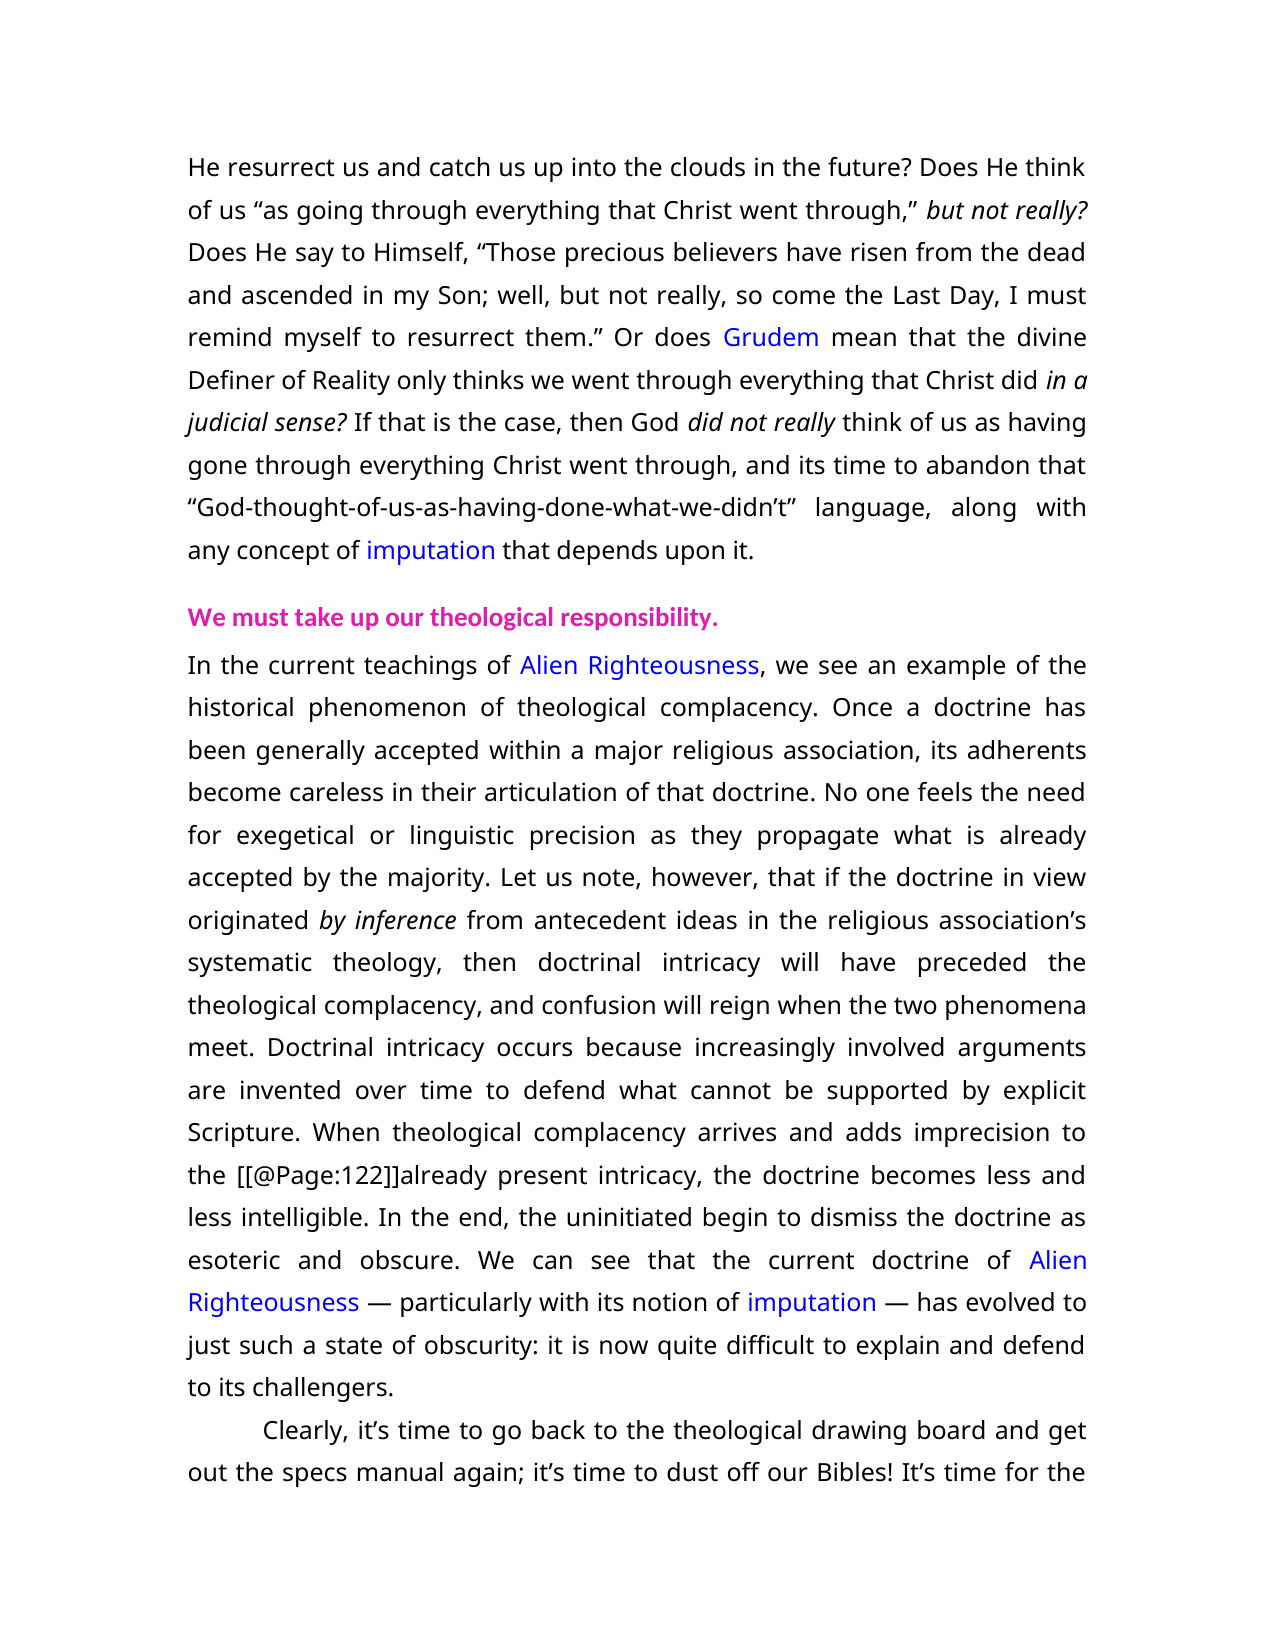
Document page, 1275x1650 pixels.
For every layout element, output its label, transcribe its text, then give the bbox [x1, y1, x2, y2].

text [187, 150, 1087, 567]
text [187, 1412, 1087, 1489]
subtitle We must take up our theological responsibility. [187, 600, 1087, 633]
text In the current teachings of Alien Righteousness, we see an example of the historical phenomenon of theological complacency. Once a doctrine has been generally accepted within a major religious association, its adherents become careless in their articulation of that doctrine. No one feels the need for exegetical or linguistic precision as they propagate what is already accepted by the majority. Let us note, however, that if the doctrine in view originated by inference from antecedent ideas in the religious association’s systematic theology, then doctrinal intricacy will have preceded the theological complacency, and confusion will reign when the two phenomena meet. Doctrinal intricacy occurs because increasingly involved arguments are invented over time to defend what cannot be supported by explicit Scripture. When theological complacency arrives and adds imprecision to the [[@Page:122]]already present intricacy, the doctrine becomes less and less intelligible. In the end, the uninitiated begin to dismiss the doctrine as esoteric and obscure. We can see that the current doctrine of Alien Righteousness — particularly with its notion of imputation — has evolved to just such a state of obscurity: it is now quite difficult to explain and defend to its challengers. [187, 647, 1087, 1404]
